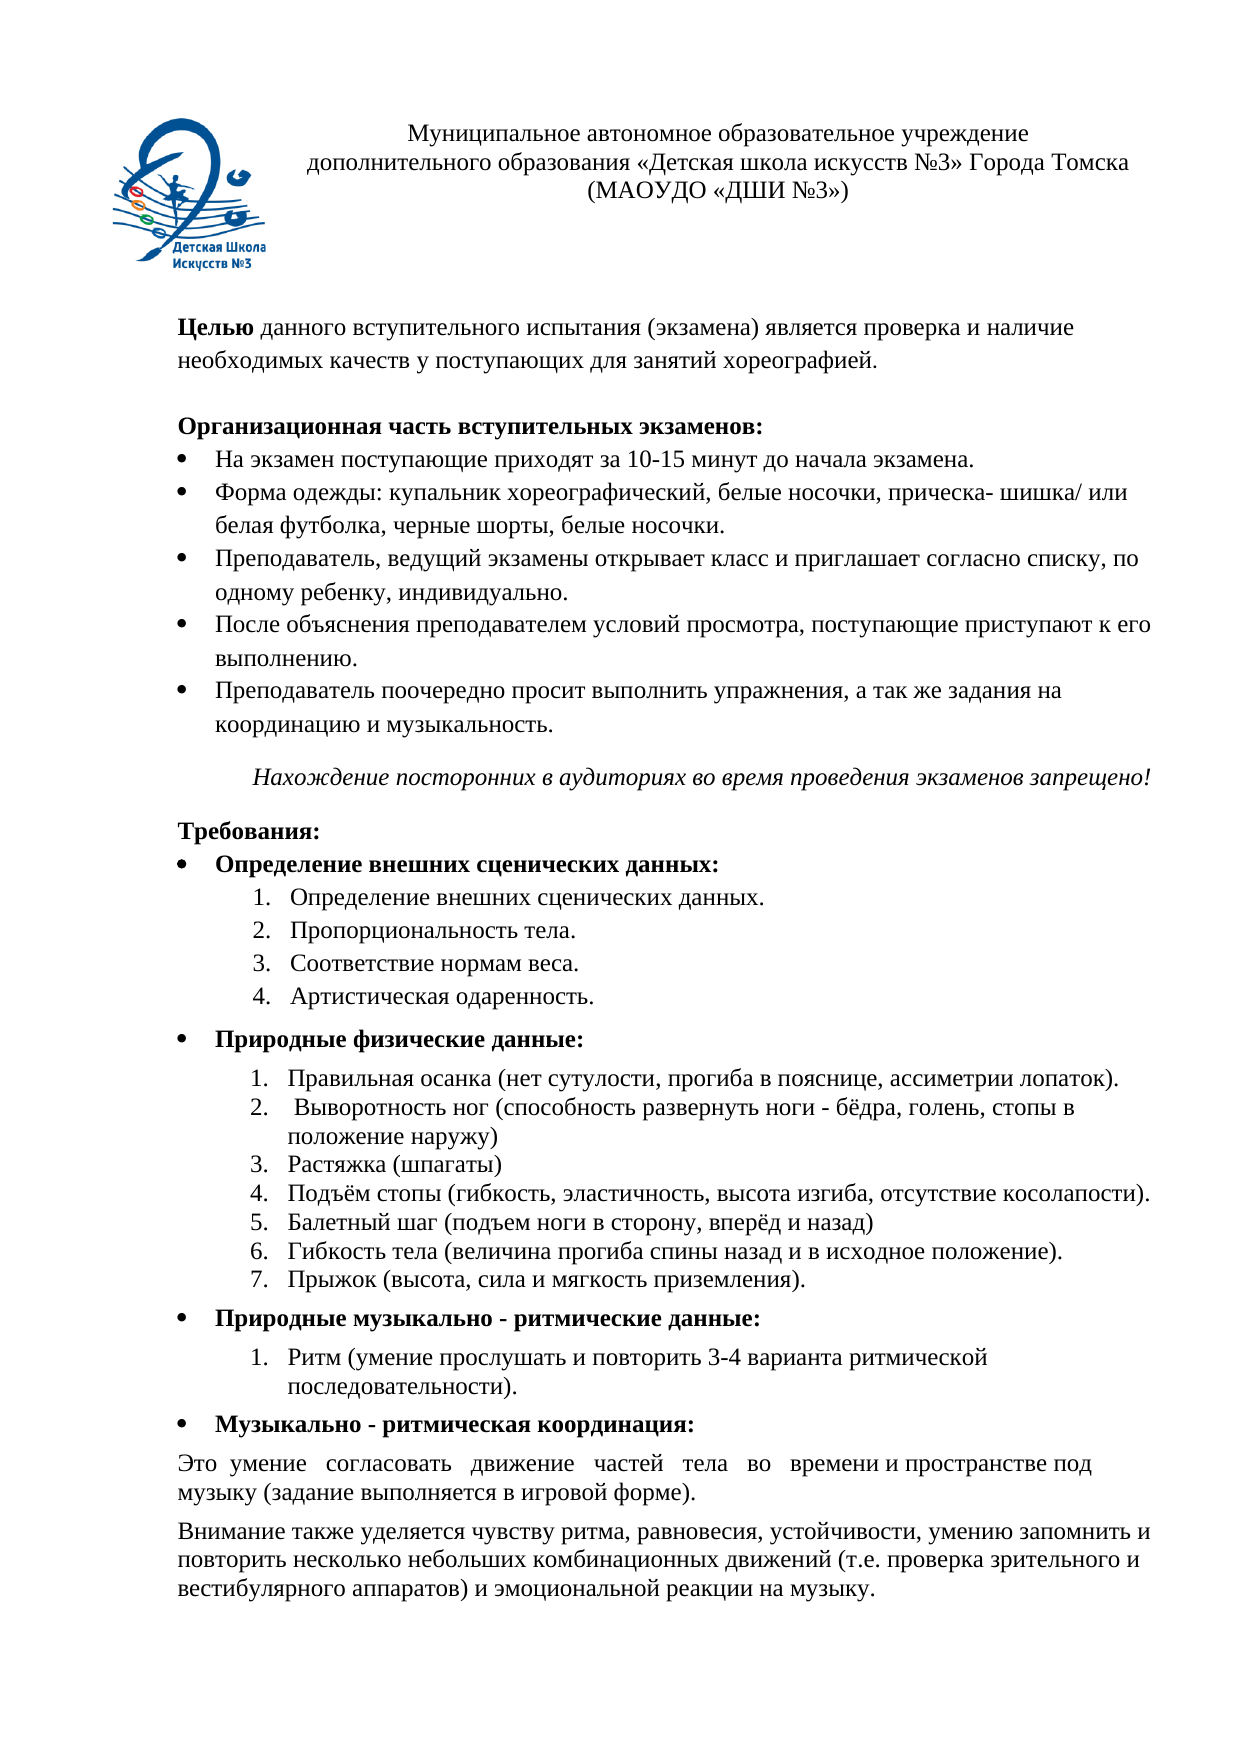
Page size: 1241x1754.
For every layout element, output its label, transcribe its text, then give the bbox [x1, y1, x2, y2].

list Форма одежды: купальник хореографический, белые носочки, прическа- шишка/ или белая футболка, черные шорты, белые носочки. [177, 477, 1152, 539]
list Гибкость тела (величина прогиба спины назад и в исходное положение). [250, 1236, 1152, 1264]
list Соответствие нормам веса. [252, 948, 1152, 977]
text Нахождение посторонних в аудиториях во время проведения экзаменов запрещено! [252, 762, 1152, 791]
list Правильная осанка (нет сутулости, прогиба в пояснице, ассиметрии лопаток). [250, 1063, 1152, 1092]
list Балетный шаг (подъем ноги в сторону, вперёд и назад) [250, 1207, 1152, 1236]
text Целью данного вступительного испытания (экзамена) является проверка и наличие необходимых качеств у поступающих для занятий хореографией. [177, 312, 1152, 374]
list Подъём стопы (гибкость, эластичность, высота изгиба, отсутствие косолапости). [250, 1178, 1152, 1207]
text Это умение согласовать движение частей тела во времени и пространстве под музыку (задание выполняется в игровой форме). [177, 1448, 1152, 1506]
list Артистическая одаренность. [252, 981, 1152, 1010]
text Требования: [177, 816, 1152, 845]
list Преподаватель поочередно просит выполнить упражнения, а так же задания на координацию и музыкальность. [177, 676, 1152, 737]
list Природные музыкально - ритмические данные: [177, 1303, 1152, 1332]
list Выворотность ног (способность развернуть ноги - бёдра, голень, стопы в положение наружу) [250, 1092, 1152, 1149]
picture [112, 118, 266, 271]
list Определение внешних сценических данных: [177, 849, 1152, 878]
text Организационная часть вступительных экзаменов: [177, 411, 1152, 440]
list Пропорциональность тела. [252, 915, 1152, 944]
list Преподаватель, ведущий экзамены открывает класс и приглашает согласно списку, по одному ребенку, индивидуально. [177, 543, 1152, 605]
list Растяжка (шпагаты) [250, 1149, 1152, 1178]
list Определение внешних сценических данных. [252, 882, 1152, 911]
text Внимание также уделяется чувству ритма, равновесия, устойчивости, умению запомнить и повторить несколько небольших комбинационных движений (т.е. проверка зрительного и вестибулярного аппаратов) и эмоциональной реакции на музыку. [177, 1516, 1152, 1602]
list Музыкально - ритмическая координация: [177, 1409, 1152, 1438]
text Муниципальное автономное образовательное учреждение дополнительного образования «Детская школа искусств №3» Города Томска (МАОУДО «ДШИ №3») [266, 118, 1152, 204]
list Прыжок (высота, сила и мягкость приземления). [250, 1264, 1152, 1293]
list Природные физические данные: [177, 1024, 1152, 1053]
list Ритм (умение прослушать и повторить 3-4 варианта ритмической последовательности). [250, 1342, 1152, 1399]
list На экзамен поступающие приходят за 10-15 минут до начала экзамена. [177, 444, 1152, 473]
list После объяснения преподавателем условий просмотра, поступающие приступают к его выполнению. [177, 609, 1152, 671]
